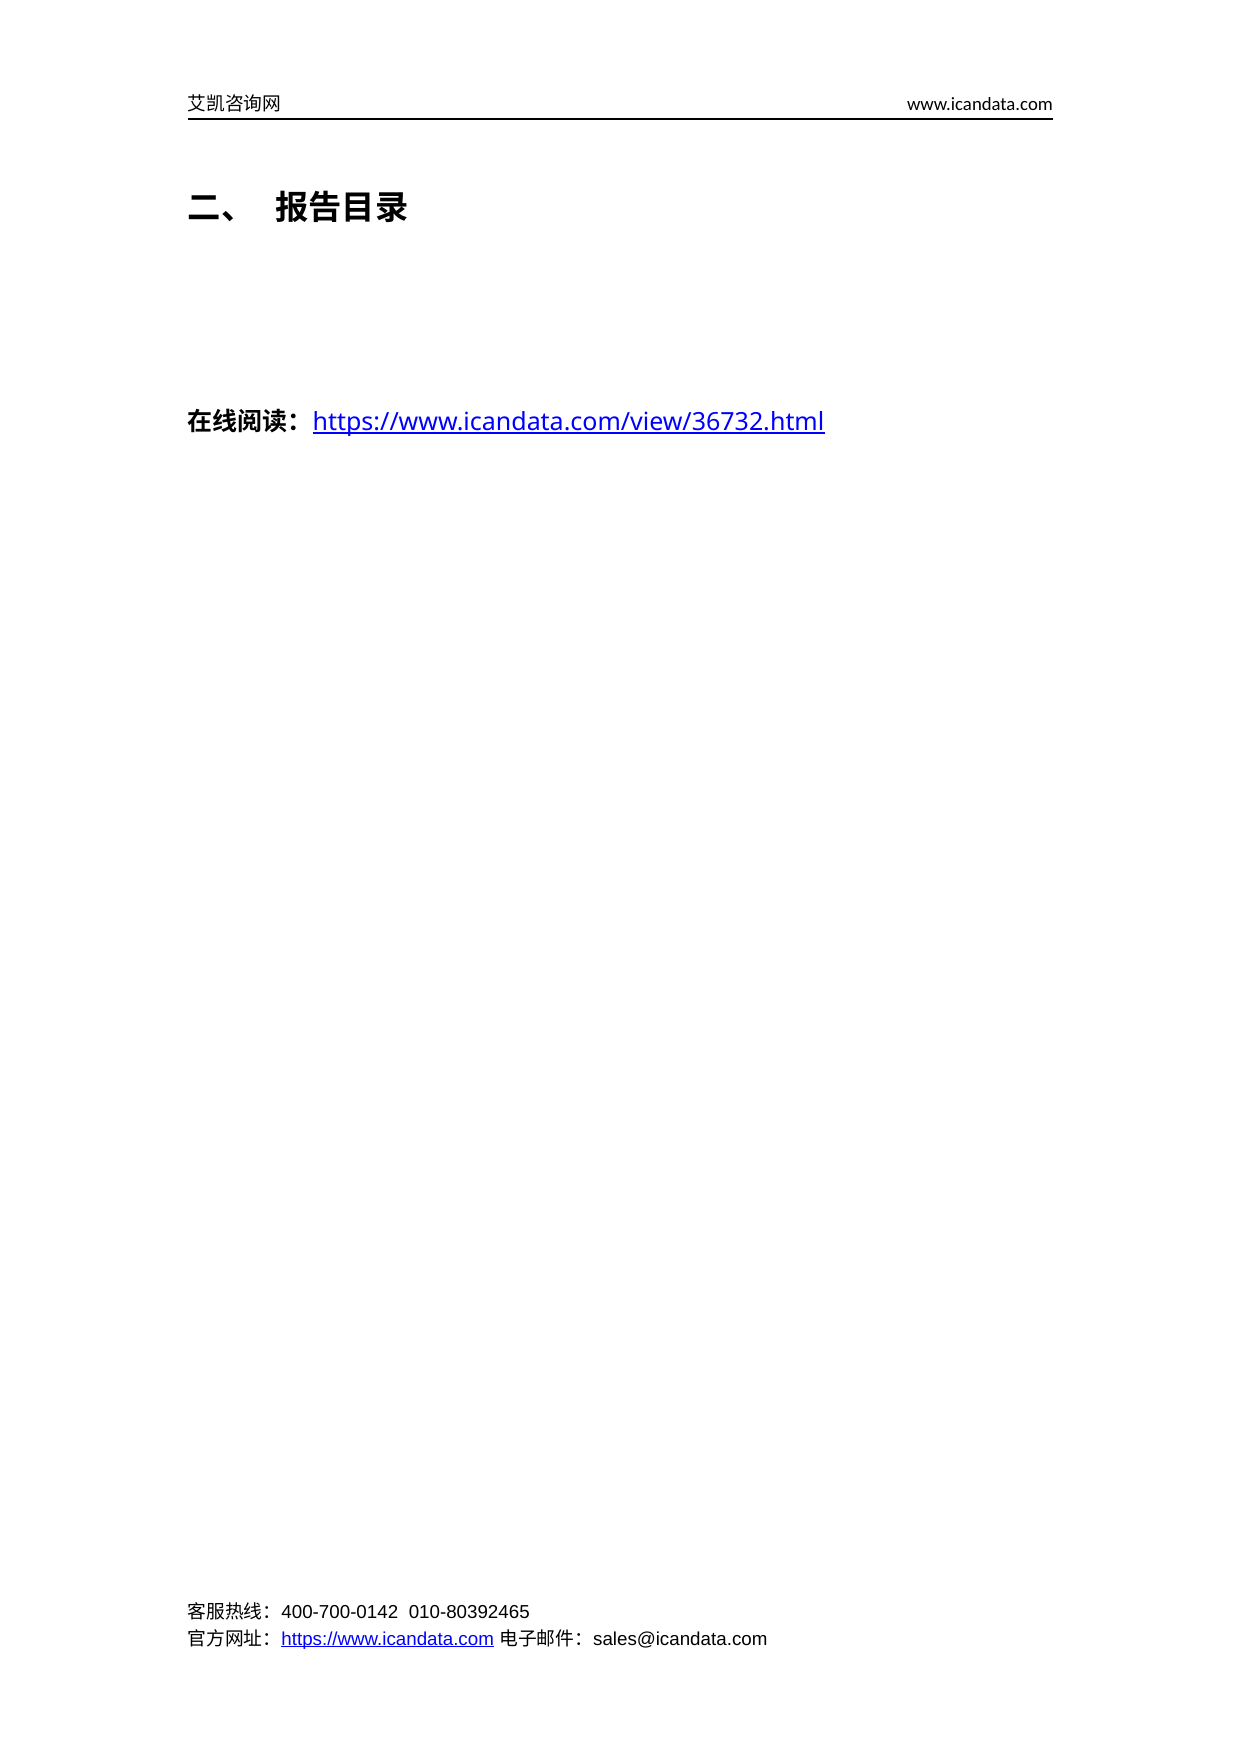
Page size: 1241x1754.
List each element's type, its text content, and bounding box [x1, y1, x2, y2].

text 在线阅读：https://www.icandata.com/view/36732.html [187, 387, 1053, 452]
subtitle 报告目录 [187, 172, 1053, 237]
